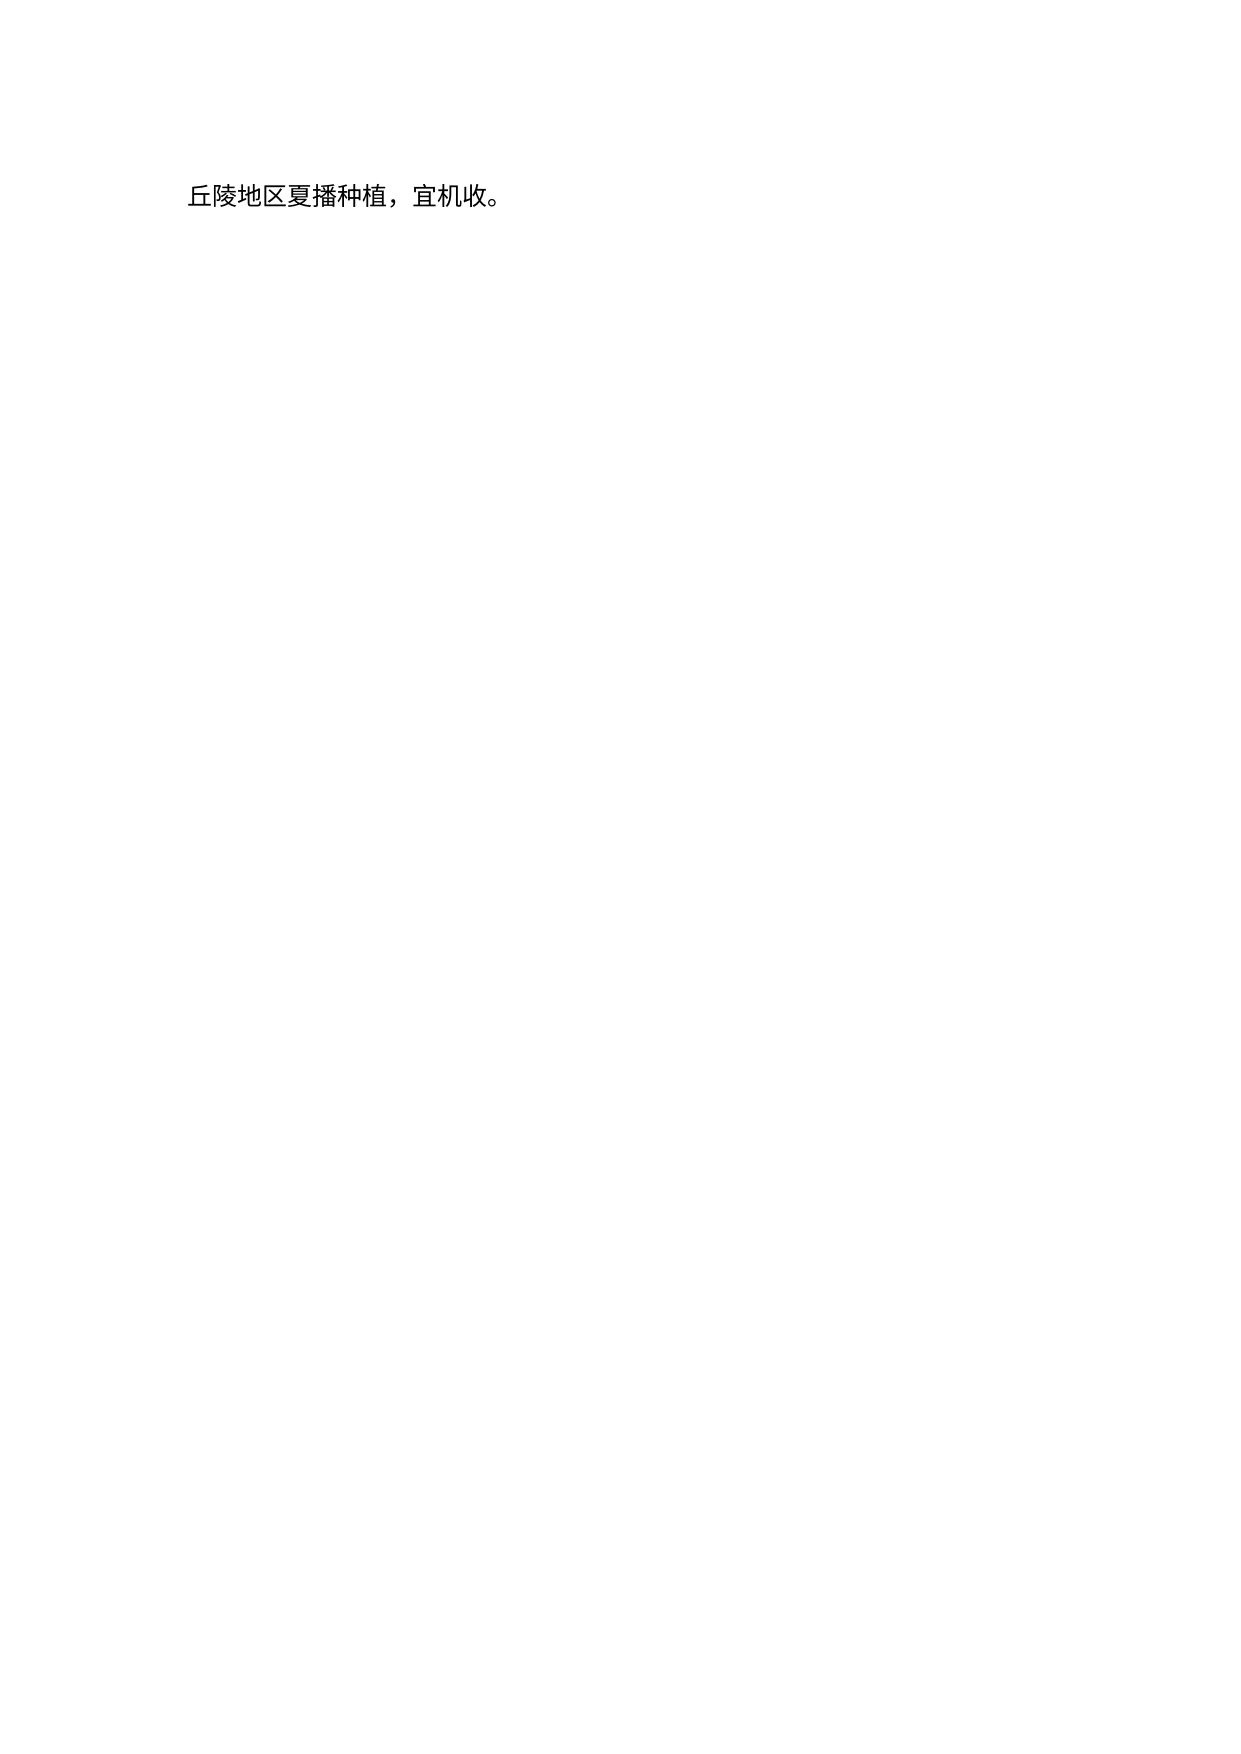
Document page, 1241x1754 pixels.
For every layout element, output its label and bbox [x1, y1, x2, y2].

text [187, 162, 1088, 227]
